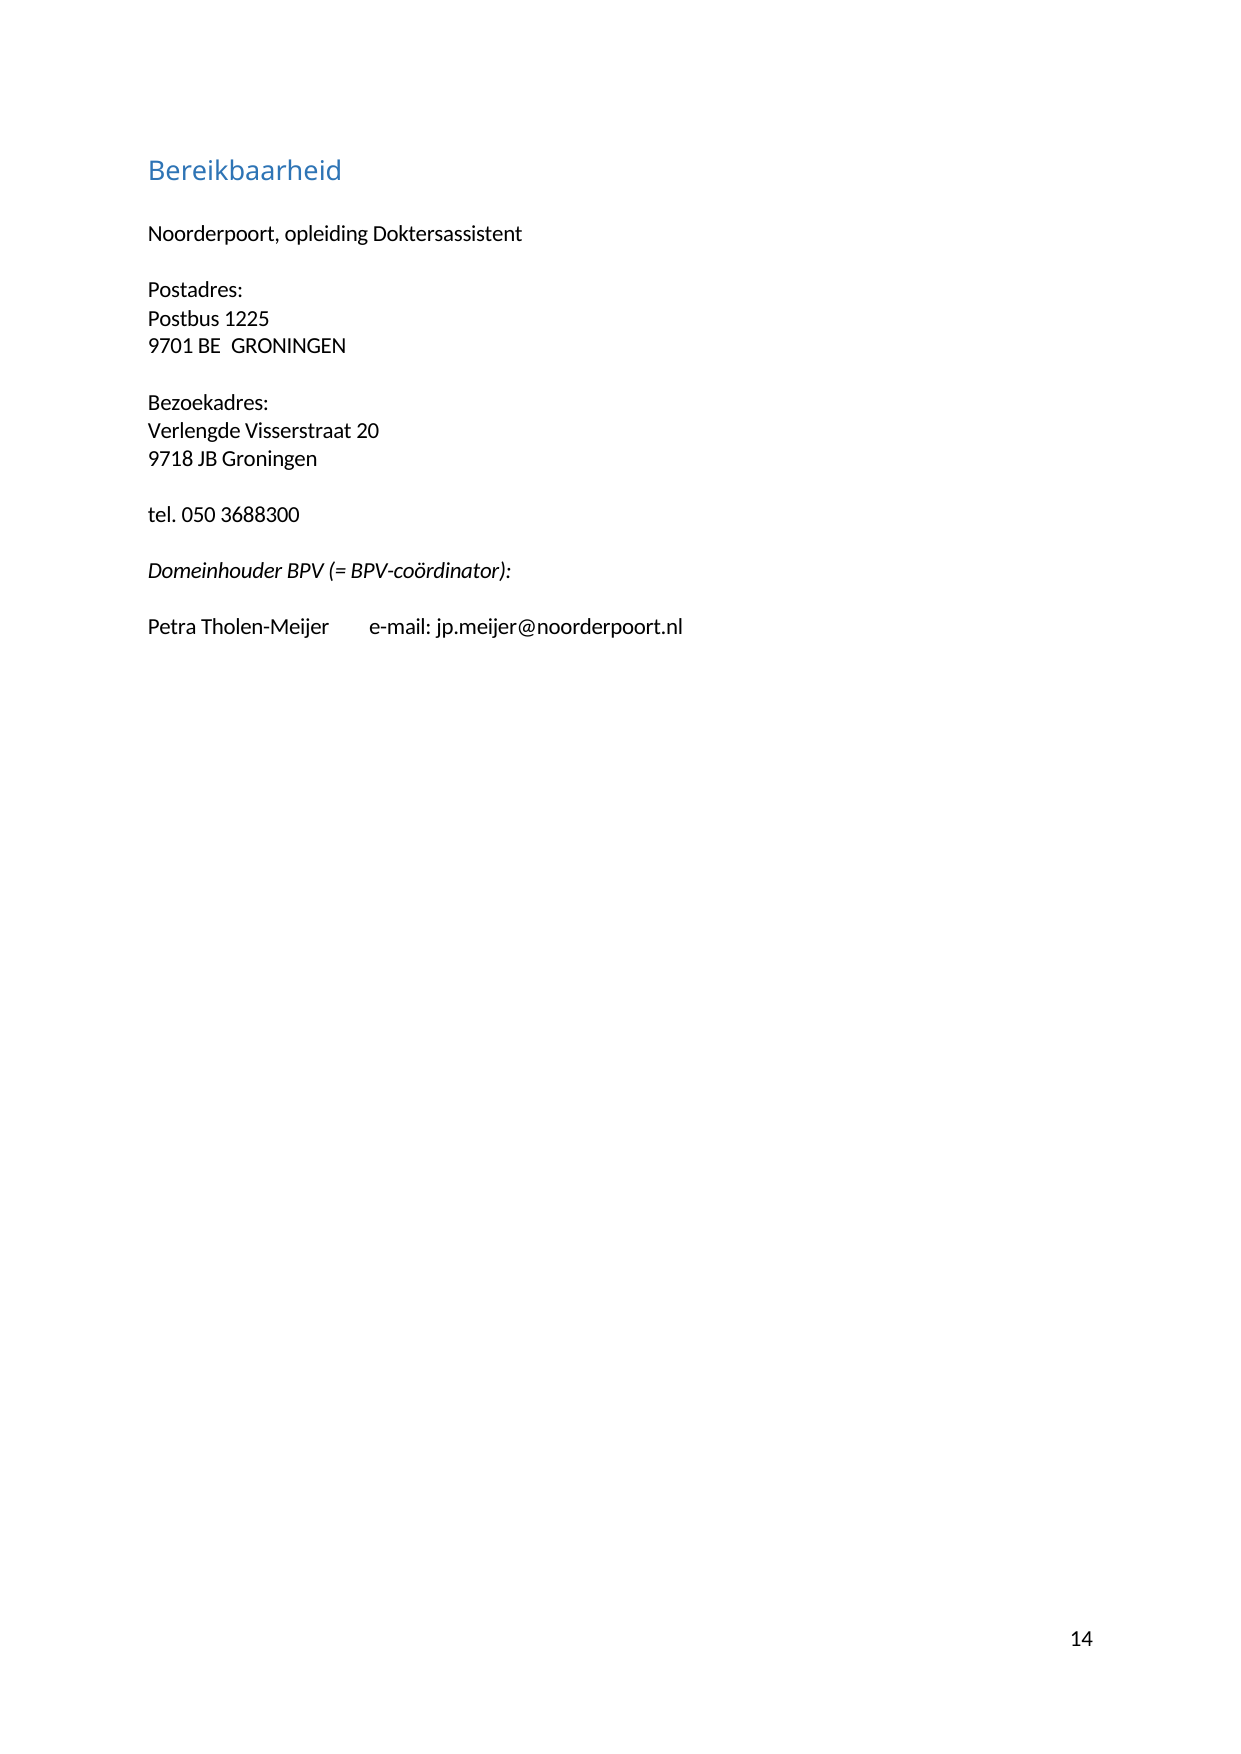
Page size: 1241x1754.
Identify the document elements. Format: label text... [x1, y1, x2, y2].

text 9718 JB Groningen [148, 444, 1093, 472]
text Postbus 1225 [148, 304, 1093, 332]
text Petra Tholen-Meijer e-mail: jp.meijer@noorderpoort.nl [148, 612, 1093, 640]
text Domeinhouder BPV (= BPV-coördinator): [148, 556, 1093, 584]
text Verlengde Visserstraat 20 [148, 416, 1093, 444]
text tel. 050 3688300 [148, 500, 1093, 528]
text 9701 BE Groningen [148, 332, 1093, 360]
text Postadres: [148, 276, 1093, 304]
text Bezoekadres: [148, 388, 1093, 416]
text Noorderpoort, opleiding Doktersassistent [148, 219, 1093, 248]
subtitle Bereikbaarheid [148, 152, 1093, 189]
